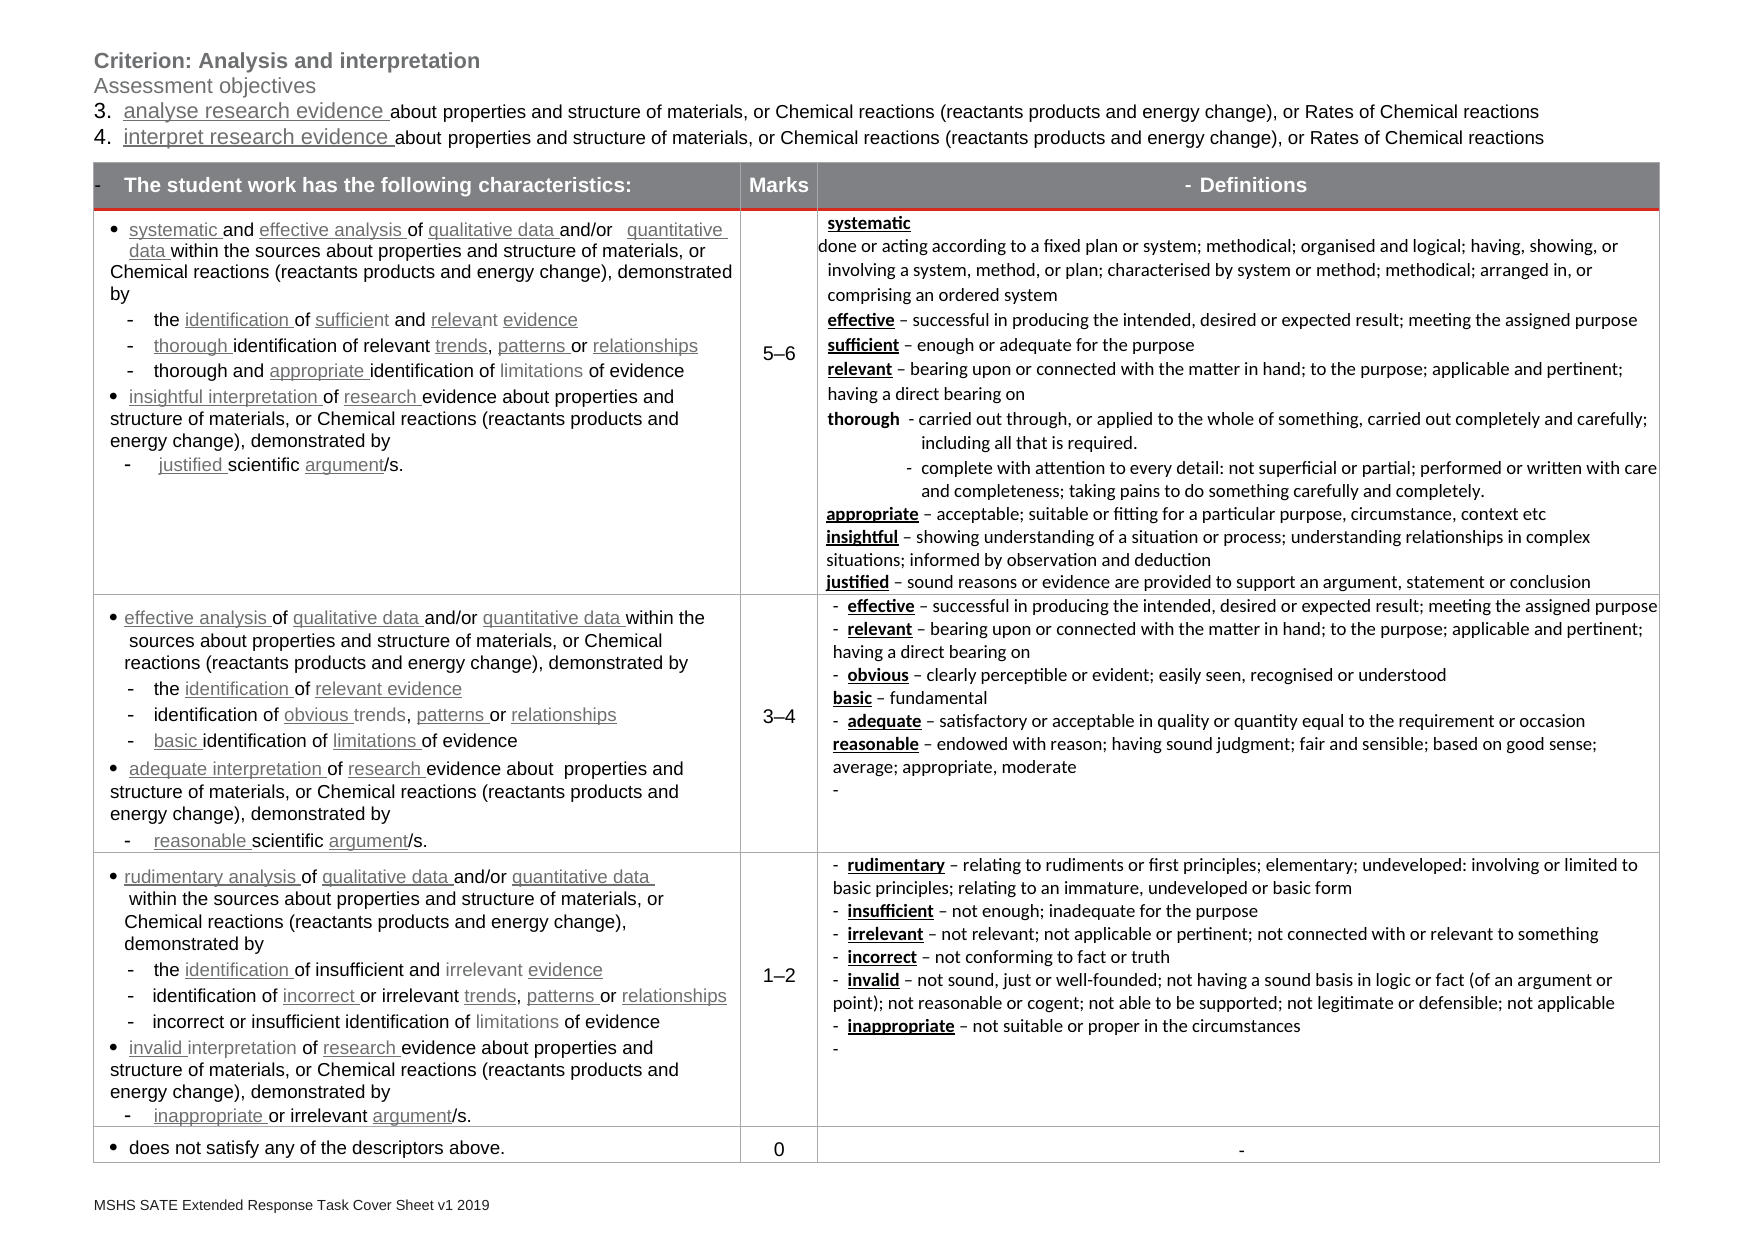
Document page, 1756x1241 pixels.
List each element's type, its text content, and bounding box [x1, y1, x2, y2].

table_cell 1–2 [741, 853, 817, 1126]
table_cell rudimentary analysis of qualitative data and/or quantitative data within the sources about properties and structure of materials, or Chemical reactions (reactants products and energy change), demonstrated by the identification of insufficient and irrelevant evidence identification of incorrect or irrelevant trends, patterns or relationships incorrect or insufficient identification of limitations of evidence invalid interpretation of research evidence about properties and structure of materials, or Chemical reactions (reactants products and energy change), demonstrated by inappropriate or irrelevant argument/s. [94, 853, 740, 1126]
table_cell [818, 1127, 1659, 1162]
text Assessment objectives [94, 73, 1531, 98]
table_cell does not satisfy any of the descriptors above. [94, 1127, 740, 1162]
table_cell 3–4 [741, 595, 817, 852]
table_header Definitions [818, 163, 1659, 208]
table_cell rudimentary – relating to rudiments or first principles; elementary; undeveloped: involving or limited to basic principles; relating to an immature, undeveloped or basic form insufficient – not enough; inadequate for the purpose irrelevant – not relevant; not applicable or pertinent; not connected with or relevant to something incorrect – not conforming to fact or truth invalid – not sound, just or well-founded; not having a sound basis in logic or fact (of an argument or point); not reasonable or cogent; not able to be supported; not legitimate or defensible; not applicable inappropriate – not suitable or proper in the circumstances [818, 853, 1659, 1126]
table_cell 0 [741, 1127, 817, 1162]
list analyse research evidence about properties and structure of materials, or Chemical reactions (reactants products and energy change), or Rates of Chemical reactions [94, 98, 1644, 123]
table_cell 5–6 [741, 211, 817, 594]
table_cell effective – successful in producing the intended, desired or expected result; meeting the assigned purpose relevant – bearing upon or connected with the matter in hand; to the purpose; applicable and pertinent; having a direct bearing on obvious – clearly perceptible or evident; easily seen, recognised or understood basic – fundamental adequate – satisfactory or acceptable in quality or quantity equal to the requirement or occasion reasonable – endowed with reason; having sound judgment; fair and sensible; based on good sense; average; appropriate, moderate [818, 595, 1659, 852]
text Criterion: Analysis and interpretation [94, 48, 1531, 73]
table_cell systematic and effective analysis of qualitative data and/or quantitative data within the sources about properties and structure of materials, or Chemical reactions (reactants products and energy change), demonstrated by the identification of sufficient and relevant evidence thorough identification of relevant trends, patterns or relationships thorough and appropriate identification of limitations of evidence insightful interpretation of research evidence about properties and structure of materials, or Chemical reactions (reactants products and energy change), demonstrated by justified scientific argument/s. [94, 211, 740, 594]
table_header Marks [741, 163, 817, 208]
table_cell systematic done or acting according to a fixed plan or system; methodical; organised and logical; having, showing, or involving a system, method, or plan; characterised by system or method; methodical; arranged in, or comprising an ordered system effective – successful in producing the intended, desired or expected result; meeting the assigned purpose sufficient – enough or adequate for the purpose relevant – bearing upon or connected with the matter in hand; to the purpose; applicable and pertinent; having a direct bearing on thorough - carried out through, or applied to the whole of something, carried out completely and carefully; including all that is required. complete with attention to every detail: not superficial or partial; performed or written with care and completeness; taking pains to do something carefully and completely. appropriate – acceptable; suitable or fitting for a particular purpose, circumstance, context etc insightful – showing understanding of a situation or process; understanding relationships in complex situations; informed by observation and deduction justified – sound reasons or evidence are provided to support an argument, statement or conclusion [818, 211, 1659, 594]
list interpret research evidence about properties and structure of materials, or Chemical reactions (reactants products and energy change), or Rates of Chemical reactions [94, 123, 1644, 149]
table_header The student work has the following characteristics: [94, 163, 740, 208]
table_cell effective analysis of qualitative data and/or quantitative data within the sources about properties and structure of materials, or Chemical reactions (reactants products and energy change), demonstrated by the identification of relevant evidence identification of obvious trends, patterns or relationships basic identification of limitations of evidence adequate interpretation of research evidence about properties and structure of materials, or Chemical reactions (reactants products and energy change), demonstrated by reasonable scientific argument/s. [94, 595, 740, 852]
